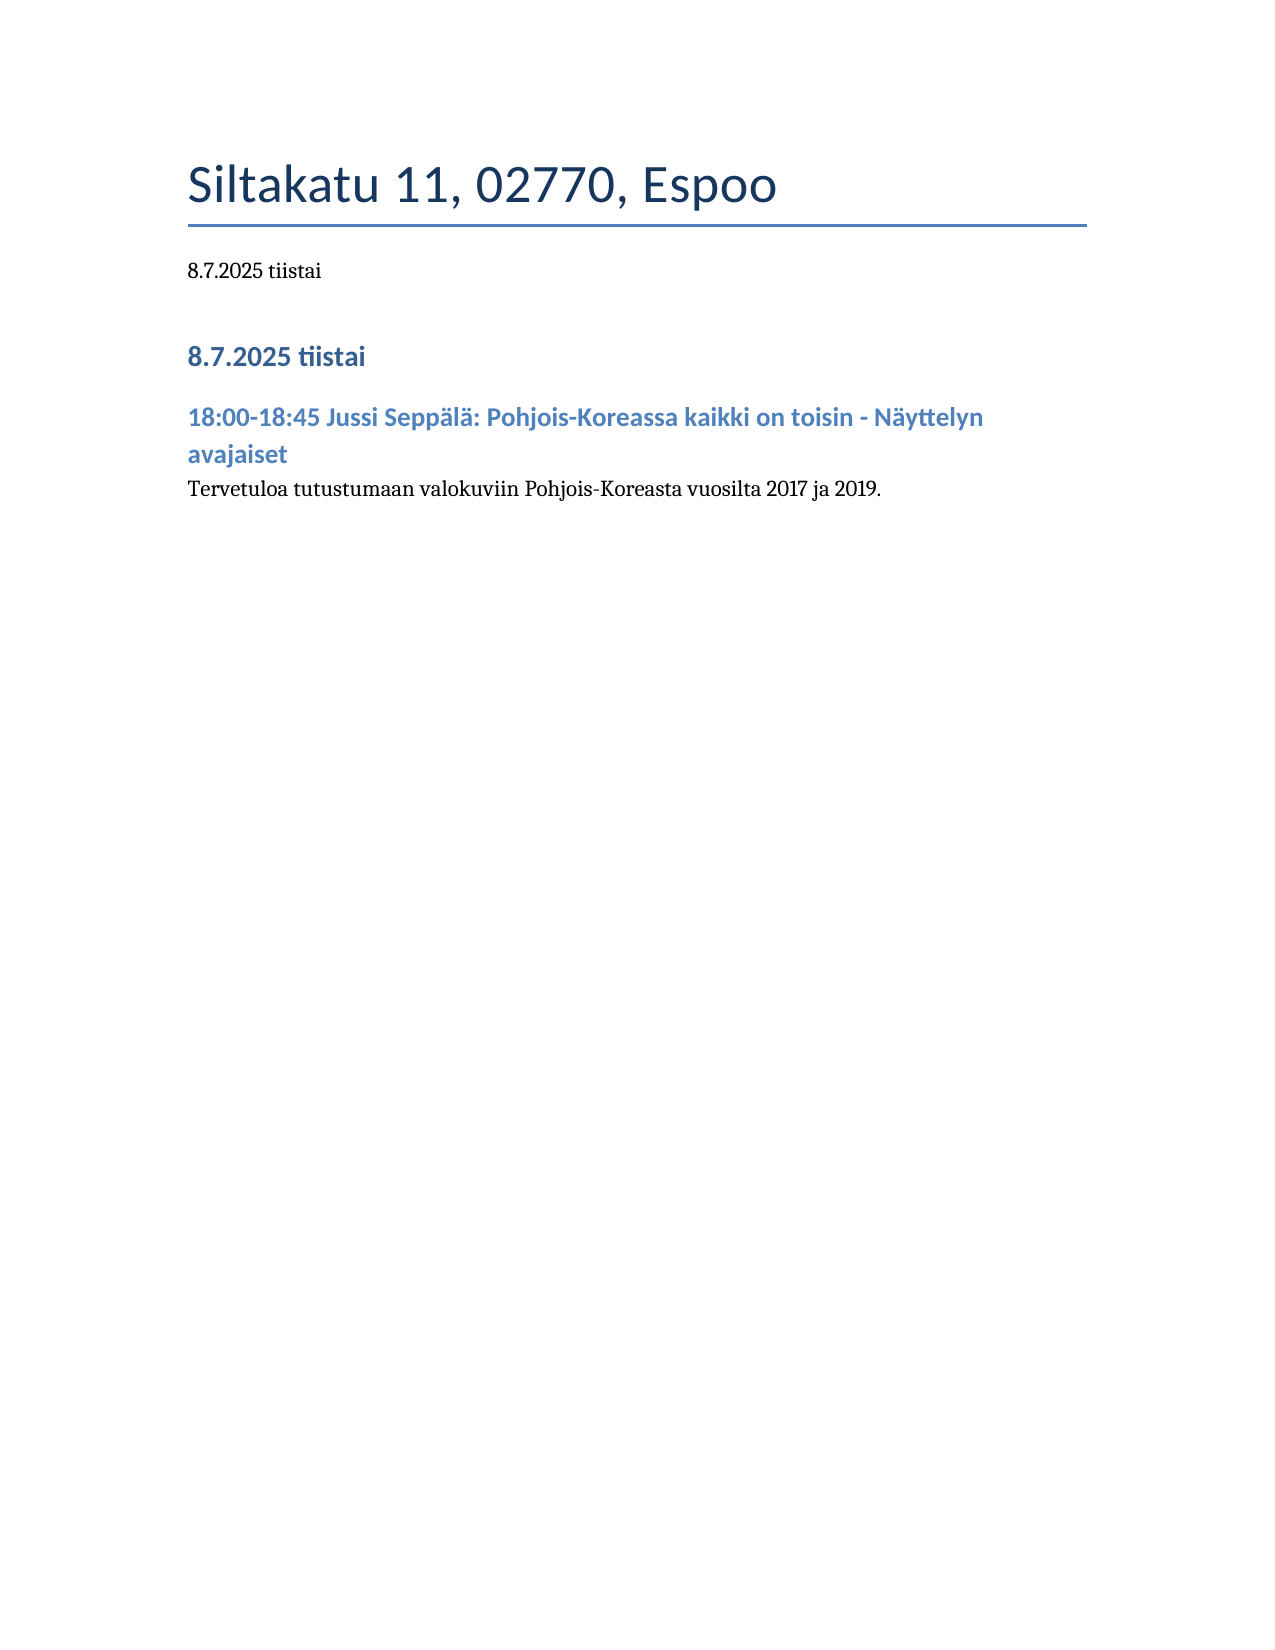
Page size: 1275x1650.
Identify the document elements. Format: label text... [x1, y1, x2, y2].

subtitle 18:00-18:45 Jussi Seppälä: Pohjois-Koreassa kaikki on toisin - Näyttelyn avajaiset [187, 400, 1087, 471]
text Tervetuloa tutustumaan valokuviin Pohjois-Koreasta vuosilta 2017 ja 2019. [187, 476, 1087, 502]
subtitle 8.7.2025 tiistai [187, 338, 1087, 374]
title Siltakatu 11, 02770, Espoo [187, 150, 1087, 227]
text 8.7.2025 tiistai [187, 258, 1087, 284]
